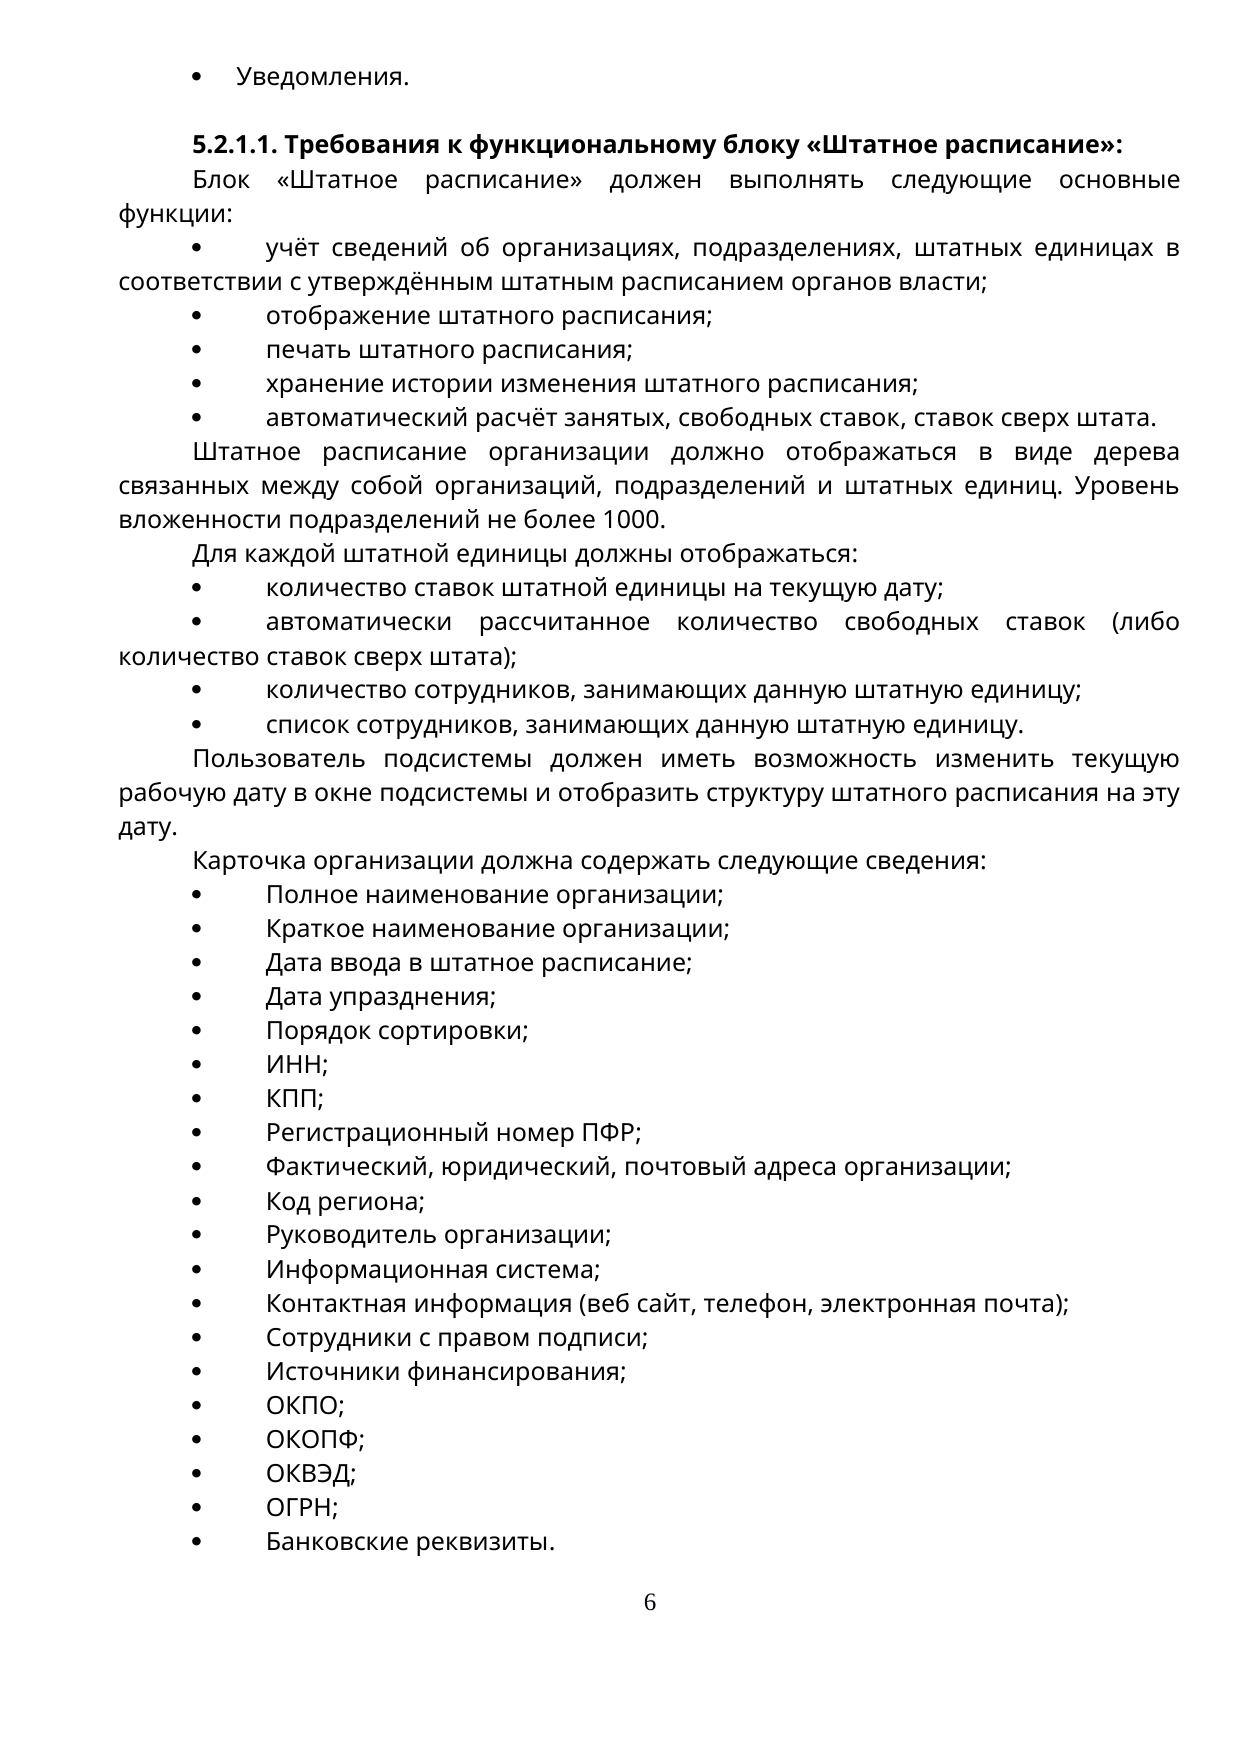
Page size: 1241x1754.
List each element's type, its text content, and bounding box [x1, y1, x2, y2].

list список сотрудников, занимающих данную штатную единицу. [118, 706, 1181, 740]
text Карточка организации должна содержать следующие сведения: [118, 842, 1181, 877]
list количество сотрудников, занимающих данную штатную единицу; [118, 672, 1181, 706]
list Краткое наименование организации; [118, 911, 1181, 945]
list КПП; [118, 1081, 1181, 1115]
list Дата ввода в штатное расписание; [118, 945, 1181, 979]
list Источники финансирования; [118, 1353, 1181, 1387]
text Блок «Штатное расписание» должен выполнять следующие основные функции: [118, 161, 1181, 229]
list количество ставок штатной единицы на текущую дату; [118, 570, 1181, 604]
list Дата упразднения; [118, 979, 1181, 1013]
text 5.2.1.1. Требования к функциональному блоку «Штатное расписание»: [192, 127, 1181, 161]
list Сотрудники с правом подписи; [118, 1319, 1181, 1353]
list автоматический расчёт занятых, свободных ставок, ставок сверх штата. [118, 400, 1181, 434]
list ОКВЭД; [118, 1456, 1181, 1490]
list Регистрационный номер ПФР; [118, 1115, 1181, 1149]
list Информационная система; [118, 1251, 1181, 1285]
list ОКОПФ; [118, 1422, 1181, 1456]
list автоматически рассчитанное количество свободных ставок (либо количество ставок сверх штата); [118, 604, 1181, 672]
list Код региона; [118, 1183, 1181, 1217]
list Полное наименование организации; [118, 877, 1181, 911]
list Фактический, юридический, почтовый адреса организации; [118, 1149, 1181, 1183]
text Пользователь подсистемы должен иметь возможность изменить текущую рабочую дату в окне подсистемы и отобразить структуру штатного расписания на эту дату. [118, 740, 1181, 842]
list ИНН; [118, 1047, 1181, 1081]
list Банковские реквизиты. [118, 1524, 1181, 1558]
list Контактная информация (веб сайт, телефон, электронная почта); [118, 1285, 1181, 1319]
list Порядок сортировки; [118, 1013, 1181, 1047]
list отображение штатного расписания; [118, 297, 1181, 332]
list ОКПО; [118, 1387, 1181, 1422]
list ОГРН; [118, 1490, 1181, 1524]
list хранение истории изменения штатного расписания; [118, 366, 1181, 400]
list Руководитель организации; [118, 1217, 1181, 1251]
text Для каждой штатной единицы должны отображаться: [118, 536, 1181, 570]
list учёт сведений об организациях, подразделениях, штатных единицах в соответствии с утверждённым штатным расписанием органов власти; [118, 229, 1181, 297]
text Штатное расписание организации должно отображаться в виде дерева связанных между собой организаций, подразделений и штатных единиц. Уровень вложенности подразделений не более 1000. [118, 434, 1181, 536]
list печать штатного расписания; [118, 332, 1181, 366]
list Уведомления. [118, 59, 1181, 93]
